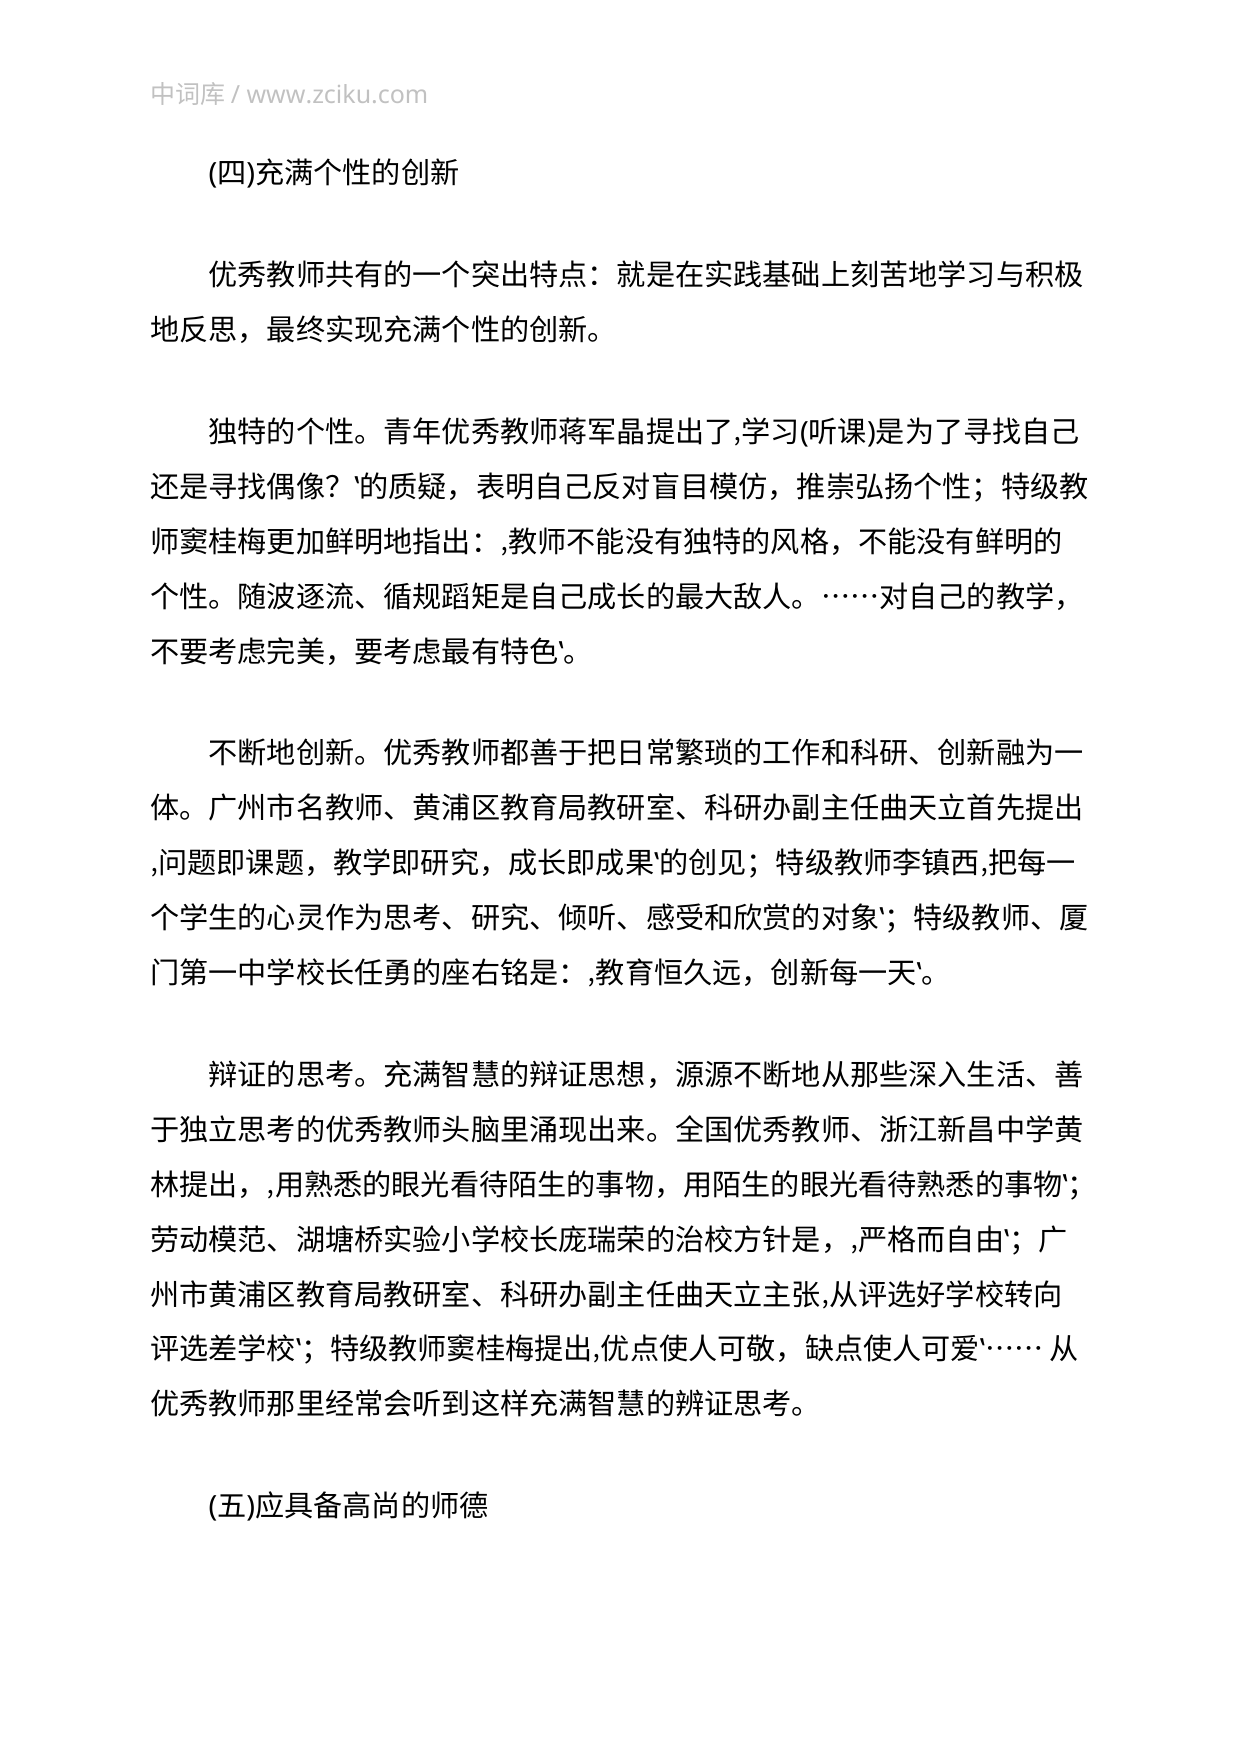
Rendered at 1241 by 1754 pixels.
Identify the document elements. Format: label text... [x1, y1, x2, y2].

text 优秀教师共有的一个突出特点：就是在实践基础上刻苦地学习与积极地反思，最终实现充满个性的创新。 [150, 252, 1090, 349]
text (五)应具备高尚的师德 [150, 1483, 1090, 1525]
text 独特的个性。青年优秀教师蒋军晶提出了‚学习(听课)是为了寻找自己还是寻找偶像？‛的质疑，表明自己反对盲目模仿，推崇弘扬个性；特级教师窦桂梅更加鲜明地指出：‚教师不能没有独特的风格，不能没有鲜明的个性。随波逐流、循规蹈矩是自己成长的最大敌人。……对自己的教学，不要考虑完美，要考虑最有特色‛。 [150, 409, 1090, 671]
text (四)充满个性的创新 [150, 150, 1090, 192]
text 不断地创新。优秀教师都善于把日常繁琐的工作和科研、创新融为一体。广州市名教师、黄浦区教育局教研室、科研办副主任曲天立首先提出‚问题即课题，教学即研究，成长即成果‛的创见；特级教师李镇西‚把每一个学生的心灵作为思考、研究、倾听、感受和欣赏的对象‛；特级教师、厦门第一中学校长任勇的座右铭是：‚教育恒久远，创新每一天‛。 [150, 730, 1090, 992]
text 辩证的思考。充满智慧的辩证思想，源源不断地从那些深入生活、善于独立思考的优秀教师头脑里涌现出来。全国优秀教师、浙江新昌中学黄林提出，‚用熟悉的眼光看待陌生的事物，用陌生的眼光看待熟悉的事物‛；劳动模范、湖塘桥实验小学校长庞瑞荣的治校方针是，‚严格而自由‛；广州市黄浦区教育局教研室、科研办副主任曲天立主张‚从评选好学校转向评选差学校‛；特级教师窦桂梅提出‚优点使人可敬，缺点使人可爱‛…… 从优秀教师那里经常会听到这样充满智慧的辨证思考。 [150, 1051, 1090, 1423]
